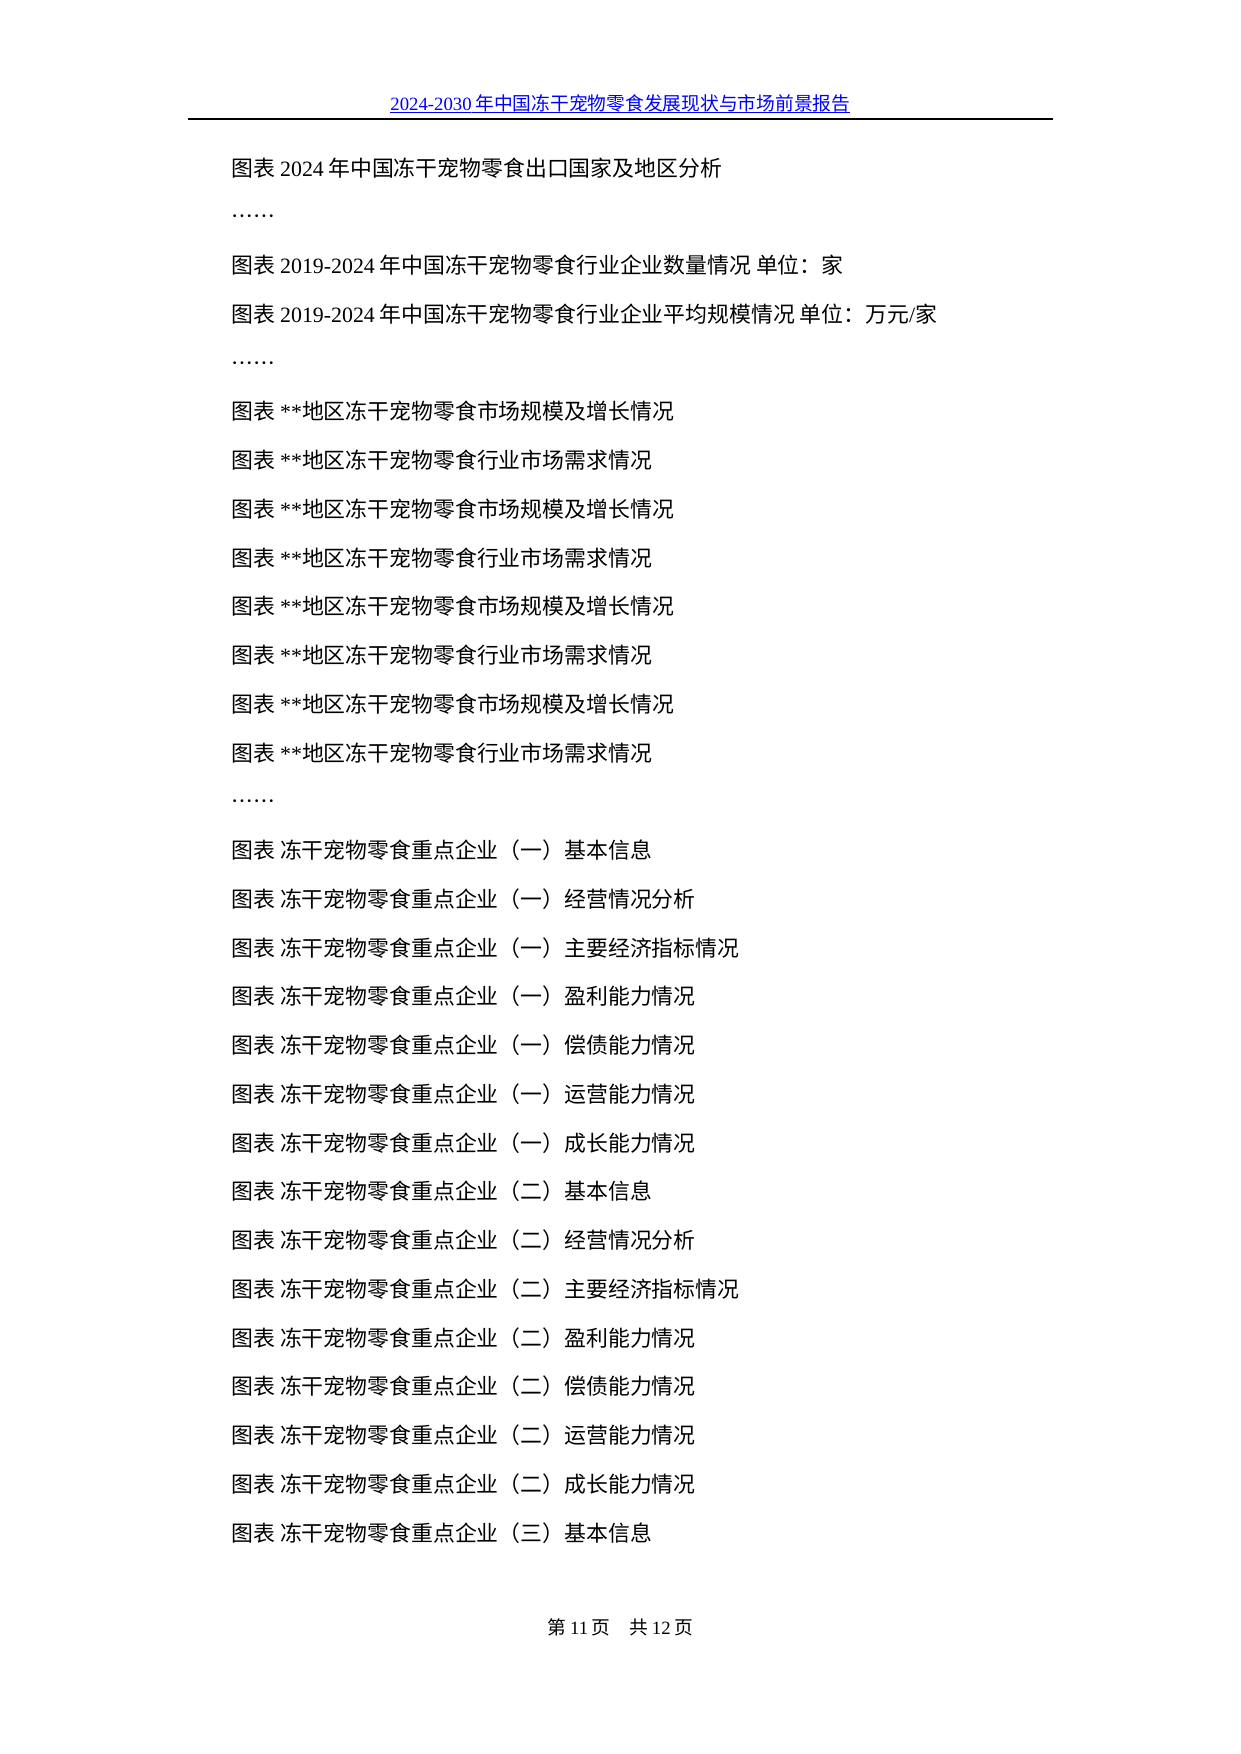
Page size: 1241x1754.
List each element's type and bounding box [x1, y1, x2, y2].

text [187, 150, 1053, 1548]
